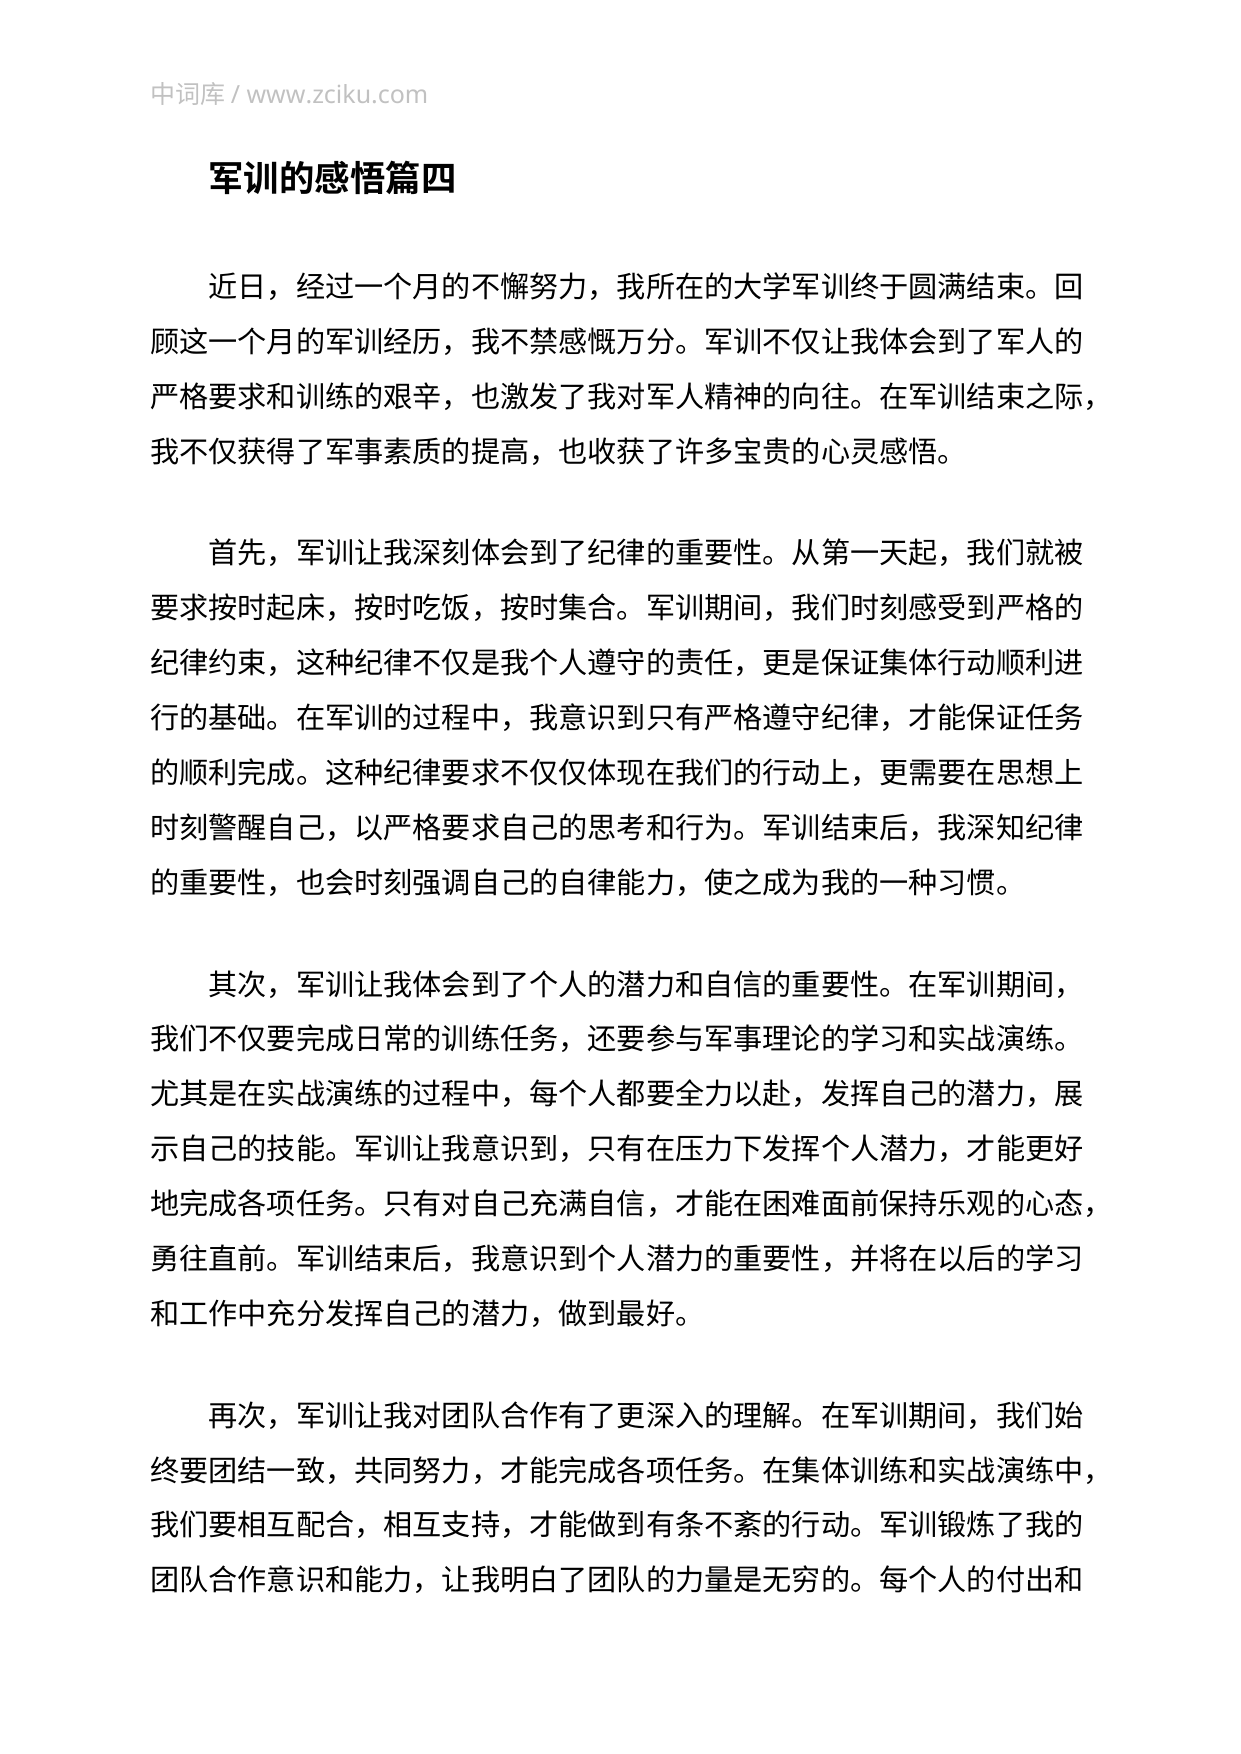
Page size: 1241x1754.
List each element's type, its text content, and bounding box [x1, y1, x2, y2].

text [150, 1392, 1090, 1599]
text 近日，经过一个月的不懈努力，我所在的大学军训终于圆满结束。回顾这一个月的军训经历，我不禁感慨万分。军训不仅让我体会到了军人的严格要求和训练的艰辛，也激发了我对军人精神的向往。在军训结束之际，我不仅获得了军事素质的提高，也收获了许多宝贵的心灵感悟。 [150, 263, 1090, 470]
text 首先，军训让我深刻体会到了纪律的重要性。从第一天起，我们就被要求按时起床，按时吃饭，按时集合。军训期间，我们时刻感受到严格的纪律约束，这种纪律不仅是我个人遵守的责任，更是保证集体行动顺利进行的基础。在军训的过程中，我意识到只有严格遵守纪律，才能保证任务的顺利完成。这种纪律要求不仅仅体现在我们的行动上，更需要在思想上时刻警醒自己，以严格要求自己的思考和行为。军训结束后，我深知纪律的重要性，也会时刻强调自己的自律能力，使之成为我的一种习惯。 [150, 530, 1090, 902]
text 其次，军训让我体会到了个人的潜力和自信的重要性。在军训期间，我们不仅要完成日常的训练任务，还要参与军事理论的学习和实战演练。尤其是在实战演练的过程中，每个人都要全力以赴，发挥自己的潜力，展示自己的技能。军训让我意识到，只有在压力下发挥个人潜力，才能更好地完成各项任务。只有对自己充满自信，才能在困难面前保持乐观的心态，勇往直前。军训结束后，我意识到个人潜力的重要性，并将在以后的学习和工作中充分发挥自己的潜力，做到最好。 [150, 961, 1090, 1333]
text 军训的感悟篇四 [150, 150, 1090, 201]
